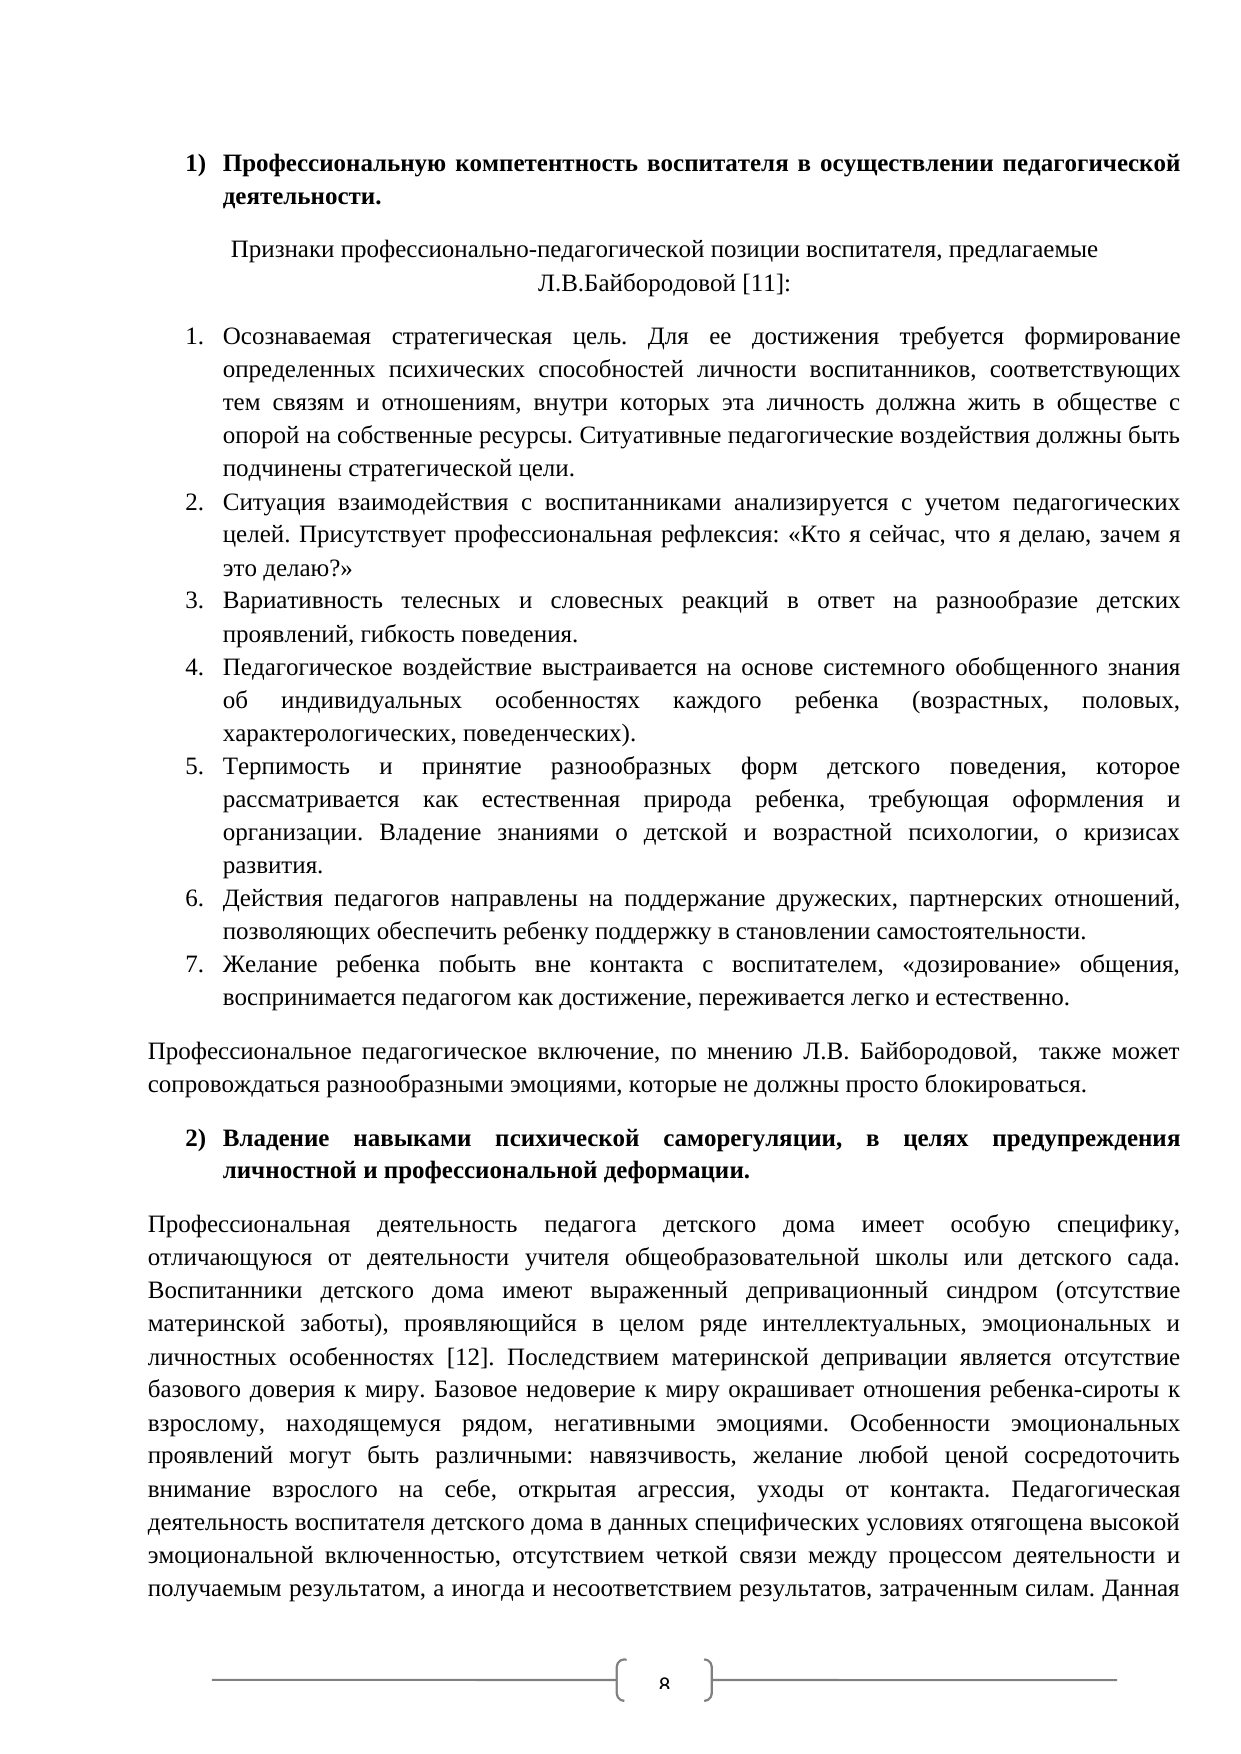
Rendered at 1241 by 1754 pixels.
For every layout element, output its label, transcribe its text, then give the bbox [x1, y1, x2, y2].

list Действия педагогов направлены на поддержание дружеских, партнерских отношений, позволяющих обеспечить ребенку поддержку в становлении самостоятельности. [185, 883, 1181, 944]
list Ситуация взаимодействия с воспитанниками анализируется с учетом педагогических целей. Присутствует профессиональная рефлексия: «Кто я сейчас, что я делаю, зачем я это делаю?» [185, 487, 1181, 581]
list Осознаваемая стратегическая цель. Для ее достижения требуется формирование определенных психических способностей личности воспитанников, соответствующих тем связям и отношениям, внутри которых эта личность должна жить в обществе с опорой на собственные ресурсы. Ситуативные педагогические воздействия должны быть подчинены стратегической цели. [185, 321, 1181, 482]
list Владение навыками психической саморегуляции, в целях предупреждения личностной и профессиональной деформации. [185, 1123, 1181, 1184]
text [148, 1209, 1181, 1601]
list Профессиональную компетентность воспитателя в осуществлении педагогической деятельности. [185, 148, 1181, 209]
text Признаки профессионально-педагогической позиции воспитателя, предлагаемые Л.В.Байбородовой [11]: [148, 234, 1181, 296]
list Вариативность телесных и словесных реакций в ответ на разнообразие детских проявлений, гибкость поведения. [185, 586, 1181, 647]
list Желание ребенка побыть вне контакта с воспитателем, «дозирование» общения, воспринимается педагогом как достижение, переживается легко и естественно. [185, 949, 1181, 1011]
list Педагогическое воздействие выстраивается на основе системного обобщенного знания об индивидуальных особенностях каждого ребенка (возрастных, половых, характерологических, поведенческих). [185, 652, 1181, 746]
list Терпимость и принятие разнообразных форм детского поведения, которое рассматривается как естественная природа ребенка, требующая оформления и организации. Владение знаниями о детской и возрастной психологии, о кризисах развития. [185, 751, 1181, 878]
text Профессиональное педагогическое включение, по мнению Л.В. Байбородовой, также может сопровождаться разнообразными эмоциями, которые не должны просто блокироваться. [148, 1036, 1181, 1097]
